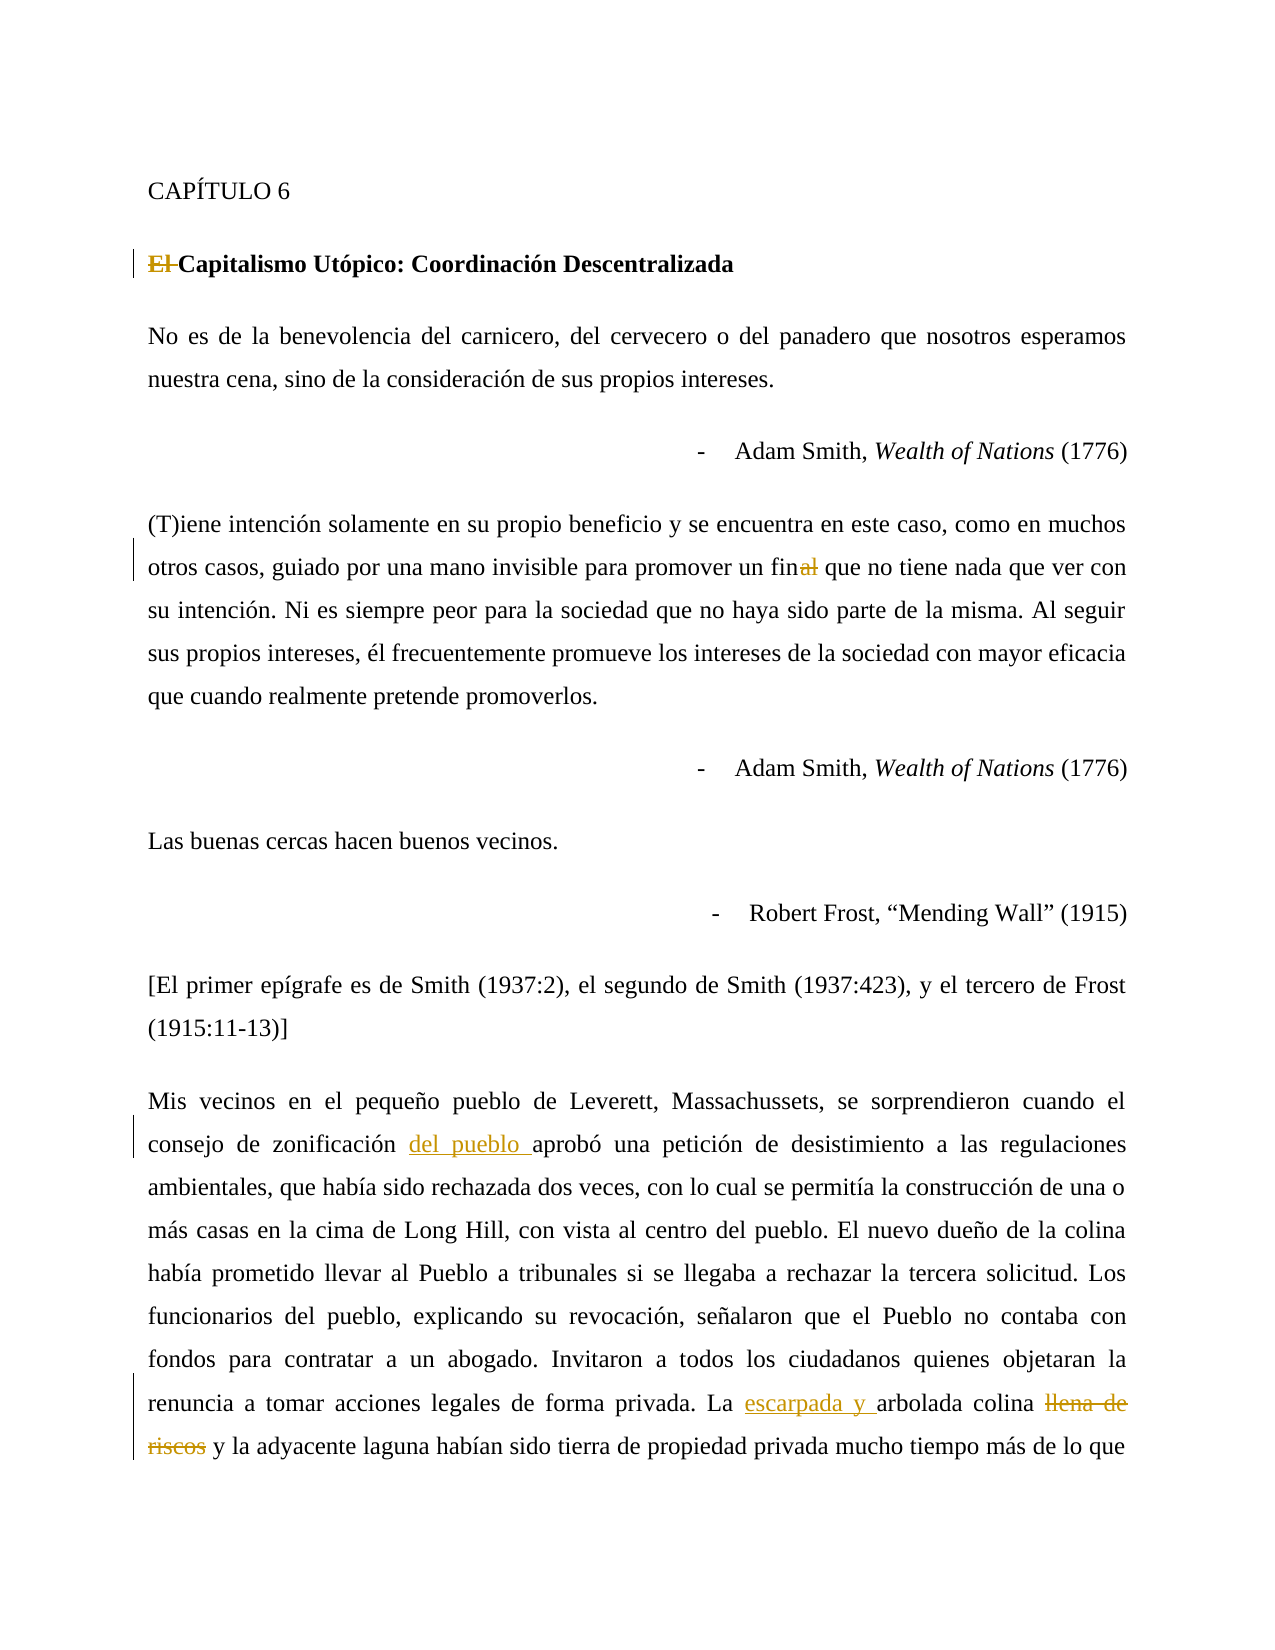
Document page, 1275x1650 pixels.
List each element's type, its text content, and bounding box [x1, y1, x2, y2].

list Adam Smith, Wealth of Nations (1776) [185, 436, 1127, 465]
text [148, 1086, 1127, 1459]
text (T)iene intención solamente en su propio beneficio y se encuentra en este caso, como en muchos otros casos, guiado por una mano invisible para promover un fin que no tiene nada que ver con su intención. Ni es siempre peor para la sociedad que no haya sido parte de seguir sus propios intereses, él frecuentemente promueve los intereses de la sociedad con mayor eficacia que cuando realmente pretende promoverlos. [148, 509, 1127, 710]
text Capitalismo Utópico: Coordinación Descentralizada [148, 249, 1127, 277]
text Las buenas cercas hacen buenos vecinos. [148, 826, 1127, 854]
list Adam Smith, Wealth of Nations (1776) [185, 753, 1127, 782]
text No es de la benevolencia del carnicero, del cervecero o del panadero que nosotros esperamos nuestra cena, sino de la consideración de sus propios intereses. [148, 321, 1127, 393]
text [El primer epígrafe es de Smith (1937:2), el segundo de Smith (1937:423), y el tercero de Frost (1915:11-13)] [148, 970, 1127, 1042]
text CAPÍTULO 6 [148, 176, 1127, 205]
list Robert Frost, “Mending Wall” (1915) [185, 898, 1127, 927]
